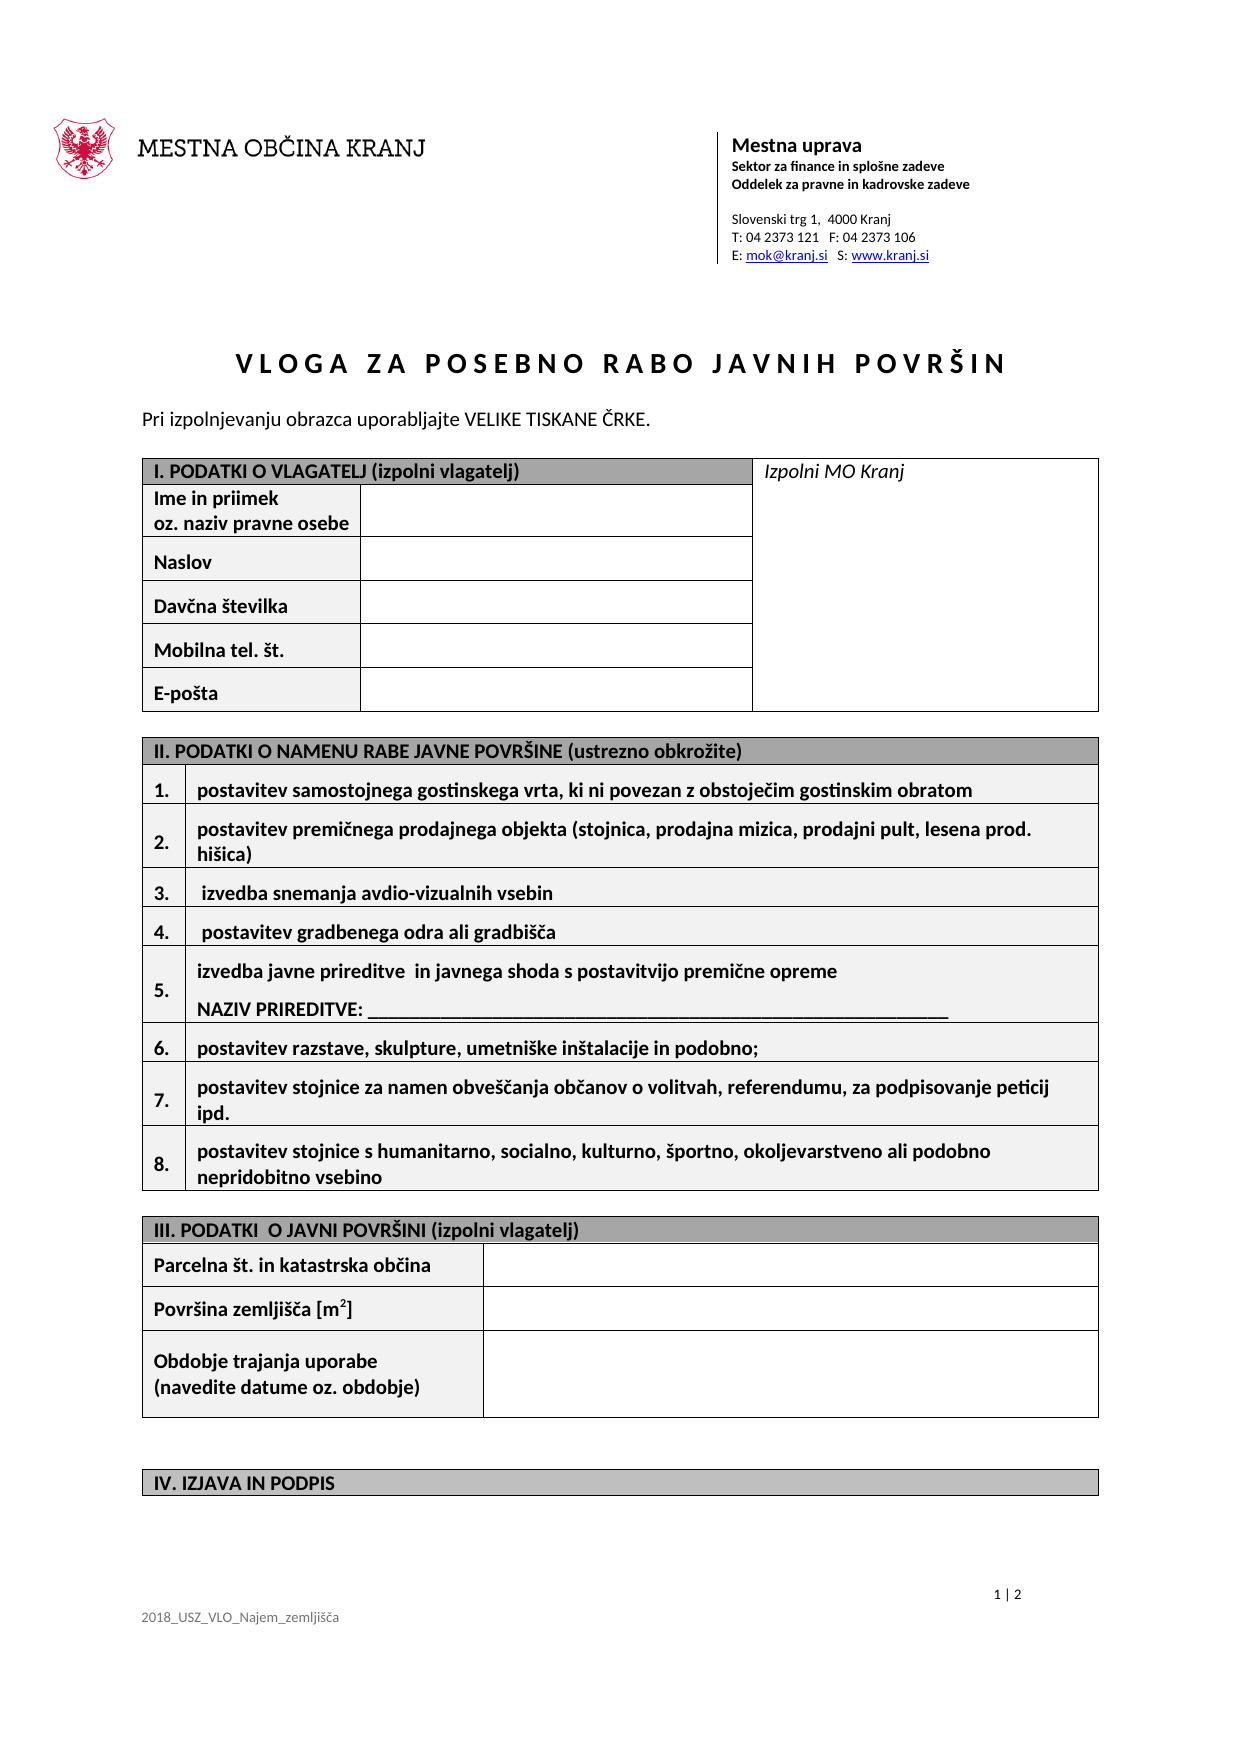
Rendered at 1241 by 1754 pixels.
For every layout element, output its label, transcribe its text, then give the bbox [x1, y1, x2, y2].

table_cell izvedba javne prireditve in javnega shoda s postavitvijo premične opreme NAZIV PRIREDITVE: ________________________________________________________ [186, 946, 1098, 1022]
table_cell 1. [143, 765, 185, 803]
table_cell 5. [143, 946, 185, 1022]
table_cell Obdobje trajanja uporabe (navedite datume oz. obdobje) [143, 1331, 483, 1417]
table_cell postavitev gradbenega odra ali gradbišča [186, 907, 1098, 945]
table_header I. PODATKI O VLAGATELJ (izpolni vlagatelj) [143, 459, 752, 484]
table_cell 3. [143, 868, 185, 906]
table_header III. PODATKI O JAVNI POVRŠINI (izpolni vlagatelj) [143, 1217, 1098, 1242]
table_cell [361, 485, 752, 536]
table_cell Površina zemljišča [m2] [143, 1287, 483, 1330]
table_header II. PODATKI O NAMENU RABE JAVNE POVRŠINE (ustrezno obkrožite) [143, 738, 1098, 764]
table_cell [484, 1244, 1098, 1286]
table_cell [361, 624, 752, 667]
table_cell 7. [143, 1062, 185, 1125]
table_cell 6. [143, 1023, 185, 1061]
text V L O G A Z A P O S E B N O R A B O J A V N I H P O V R Š I N [142, 346, 1098, 381]
table_cell [361, 537, 752, 579]
table_cell Naslov [143, 537, 360, 579]
table_cell Ime in priimek oz. naziv pravne osebe [143, 485, 360, 536]
table_cell 4. [143, 907, 185, 945]
table_cell [484, 1331, 1098, 1417]
table_cell postavitev stojnice s humanitarno, socialno, kulturno, športno, okoljevarstveno ali podobno nepridobitno vsebino [186, 1126, 1098, 1189]
table_cell 8. [143, 1126, 185, 1189]
table_header Izpolni MO Kranj [753, 459, 1098, 711]
table_cell postavitev samostojnega gostinskega vrta, ki ni povezan z obstoječim gostinskim obratom [186, 765, 1098, 803]
table_cell postavitev stojnice za namen obveščanja občanov o volitvah, referendumu, za podpisovanje peticij ipd. [186, 1062, 1098, 1125]
table_cell [361, 668, 752, 711]
table_header IV. IZJAVA IN PODPIS [143, 1470, 1098, 1495]
table_cell Parcelna št. in katastrska občina [143, 1244, 483, 1286]
table_cell postavitev premičnega prodajnega objekta (stojnica, prodajna mizica, prodajni pult, lesena prod. hišica) [186, 804, 1098, 867]
table_cell Mobilna tel. št. [143, 624, 360, 667]
text Pri izpolnjevanju obrazca uporabljajte VELIKE TISKANE ČRKE. [142, 407, 1098, 432]
table_cell E-pošta [143, 668, 360, 711]
table_cell izvedba snemanja avdio-vizualnih vsebin [186, 868, 1098, 906]
table_cell [361, 581, 752, 623]
table_cell [484, 1287, 1098, 1330]
table_cell postavitev razstave, skulpture, umetniške inštalacije in podobno; [186, 1023, 1098, 1061]
table_cell Davčna številka [143, 581, 360, 623]
table_cell 2. [143, 804, 185, 867]
